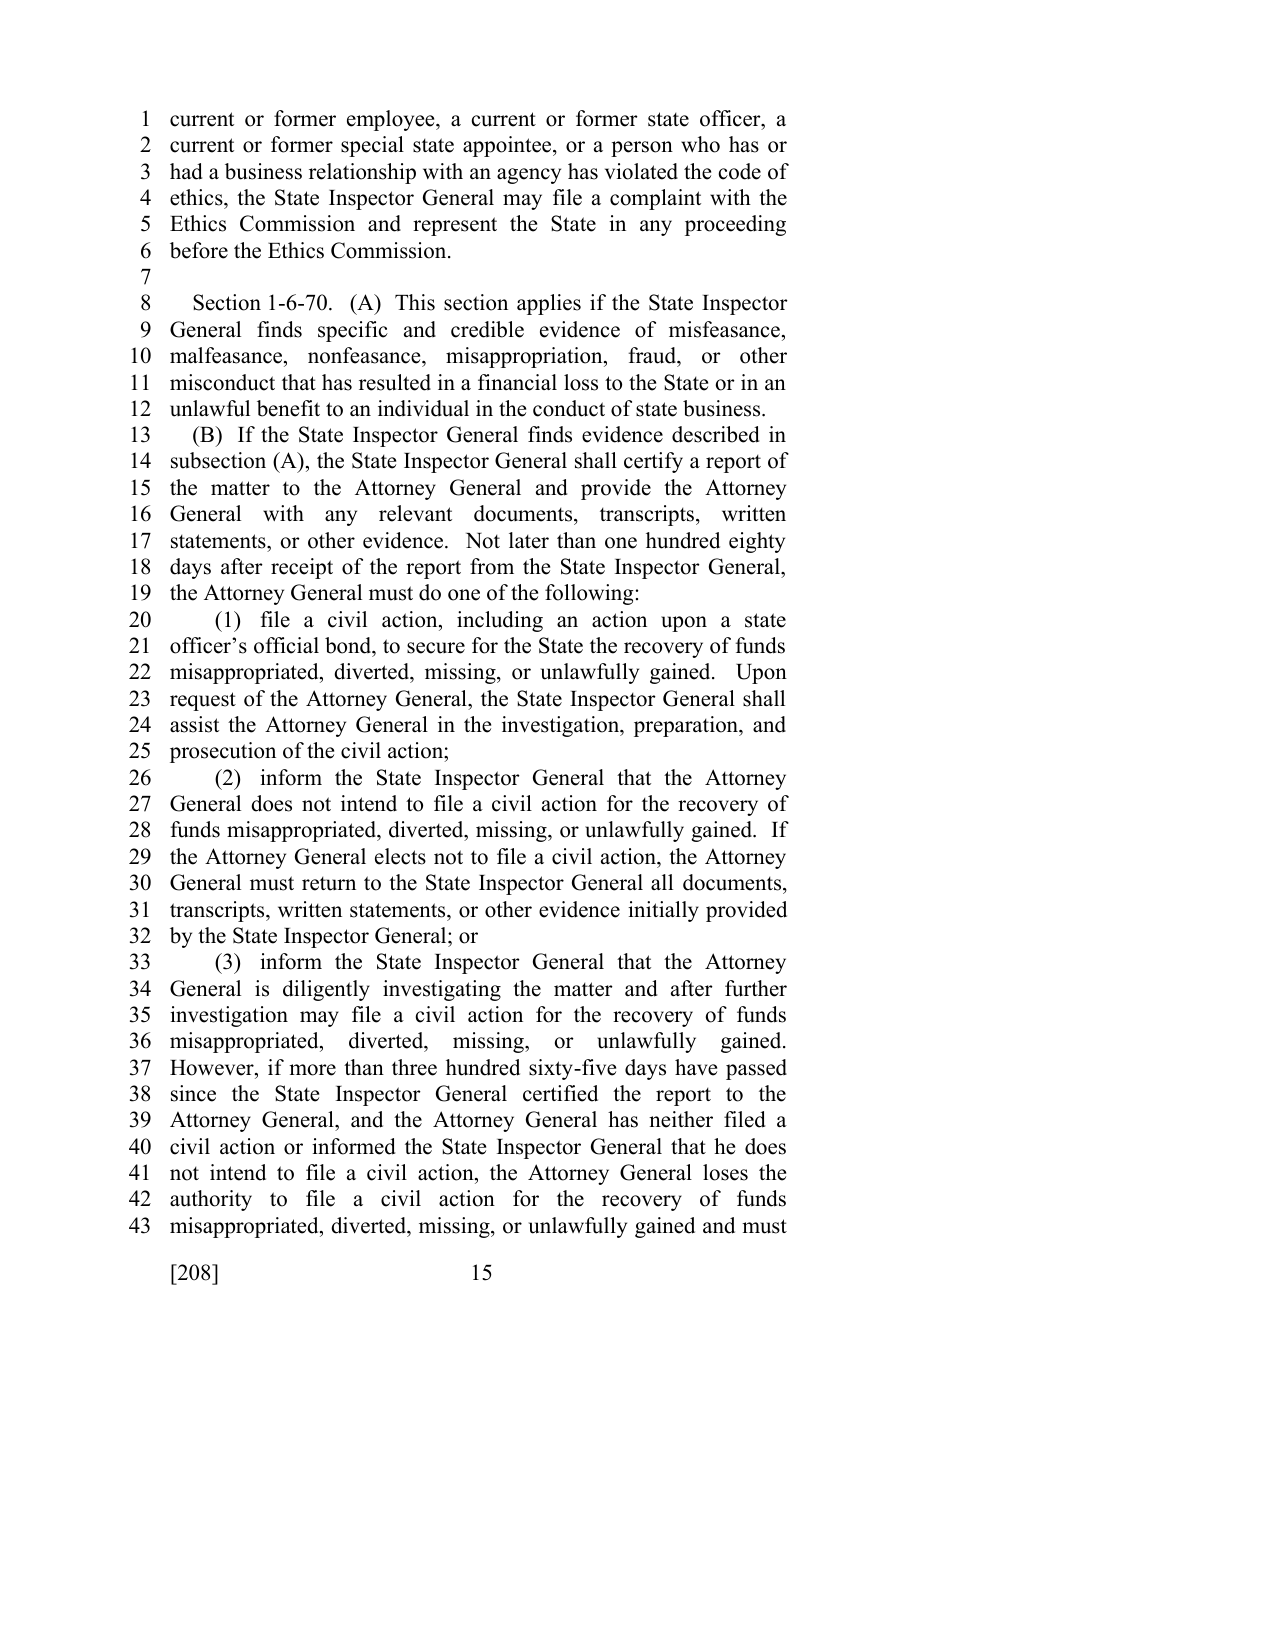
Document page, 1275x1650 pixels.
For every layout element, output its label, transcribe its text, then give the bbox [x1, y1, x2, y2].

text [169, 105, 787, 263]
text Section 1-6-70. (A) This section applies if the State Inspector General finds specific and credible evidence of misfeasance, malfeasance, nonfeasance, misappropriation, fraud, or other misconduct that has resulted in a financial loss to the State or in an unlawful benefit to an individual in the conduct of state business. [169, 289, 787, 421]
text (2) inform the State Inspector General that the Attorney General does not intend to file a civil action for the recovery of funds misappropriated, diverted, missing, or unlawfully gained. If the Attorney General elects not to file a civil action, the Attorney General must return to the State Inspector General all documents, transcripts, written statements, or other evidence initially provided by the State Inspector General; or [169, 764, 787, 948]
text (B) If the State Inspector General finds evidence described in subsection (A), the State Inspector General shall certify a report of the matter to the Attorney General and provide the Attorney General with any relevant documents, transcripts, written statements, or other evidence. Not later than one hundred eighty days after receipt of the report from the State Inspector General, the Attorney General must do one of the following: [169, 421, 787, 606]
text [169, 948, 787, 1238]
text (1) file a civil action, including an action upon a state officer’s official bond, to secure for the State the recovery of funds misappropriated, diverted, missing, or unlawfully gained. Upon request of the Attorney General, the State Inspector General shall assist the Attorney General in the investigation, preparation, and prosecution of the civil action; [169, 606, 787, 764]
